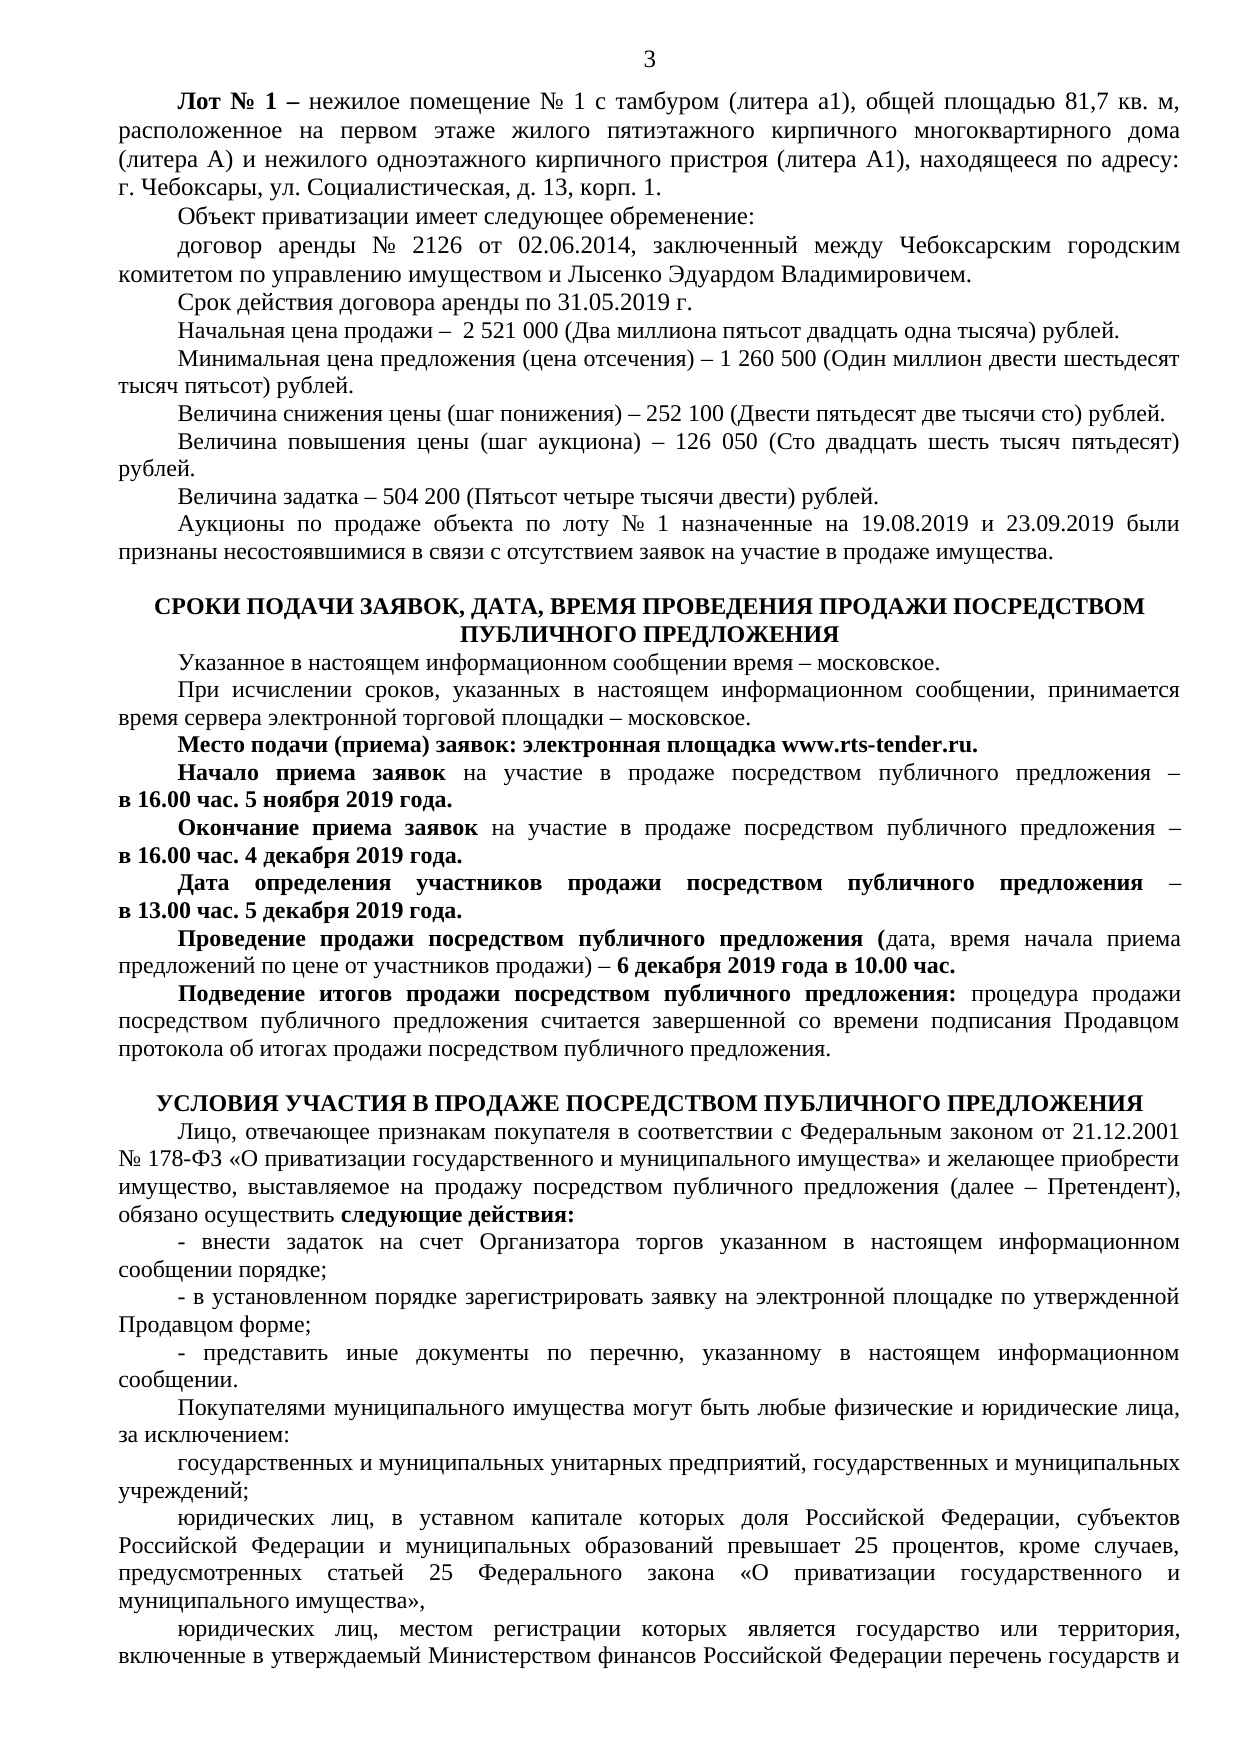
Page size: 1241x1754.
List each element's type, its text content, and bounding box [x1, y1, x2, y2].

text Подведение итогов продажи посредством публичного предложения: процедура продажи посредством публичного предложения считается завершенной со времени подписания Продавцом протокола об итогах продажи посредством публичного предложения. [118, 979, 1181, 1062]
text Начало приема заявок на участие в продаже посредством публичного предложения – в 16.00 час. 5 ноября 2019 года. [118, 758, 1181, 813]
text Дата определения участников продажи посредством публичного предложения – в 13.00 час. 5 декабря 2019 года. [118, 868, 1181, 923]
text При исчислении сроков, указанных в настоящем информационном сообщении, принимается время сервера электронной торговой площадки – московское. [118, 675, 1181, 730]
text - внести задаток на счет Организатора торгов указанном в настоящем информационном сообщении порядке; [118, 1227, 1181, 1282]
text Аукционы по продаже объекта по лоту № 1 назначенные на 19.08.2019 и 23.09.2019 были признаны несостоявшимися в связи с отсутствием заявок на участие в продаже имущества. [118, 509, 1181, 565]
text Покупателями муниципального имущества могут быть любые физические и юридические лица, за исключением: [118, 1393, 1181, 1448]
text Условия участия в продаже посредством публичного предложения [118, 1089, 1181, 1117]
text государственных и муниципальных унитарных предприятий, государственных и муниципальных учреждений; [118, 1448, 1181, 1503]
text Величина задатка – 504 200 (Пятьсот четыре тысячи двести) рублей. [118, 482, 1181, 509]
text Сроки подачи заявок, дата, время проведения продажи посредством публичного предложения [118, 592, 1181, 647]
text юридических лиц, в уставном капитале которых доля Российской Федерации, субъектов Российской Федерации и муниципальных образований превышает 25 процентов, кроме случаев, предусмотренных статьей 25 Федерального закона «О приватизации государственного и муниципального имущества», [118, 1503, 1181, 1614]
text - представить иные документы по перечню, указанному в настоящем информационном сообщении. [118, 1338, 1181, 1393]
text Объект приватизации имеет следующее обременение: [118, 201, 1181, 230]
text Место подачи (приема) заявок: электронная площадка www.rts-tender.ru. [118, 730, 1181, 758]
text Указанное в настоящем информационном сообщении время – московское. [118, 647, 1181, 675]
text Лот № 1 – нежилое помещение № 1 с тамбуром (литера а1), общей площадью 81,7 кв. м, расположенное на первом этаже жилого пятиэтажного кирпичного многоквартирного дома (литера А) и нежилого одноэтажного кирпичного пристроя (литера А1), находящееся по адресу: г. Чебоксары, ул. Социалистическая, д. 13, корп. 1. [118, 86, 1181, 201]
text Срок действия договора аренды по 31.05.2019 г. [118, 287, 1181, 316]
text договор аренды № 2126 от 02.06.2014, заключенный между Чебоксарским городским комитетом по управлению имуществом и Лысенко Эдуардом Владимировичем. [118, 230, 1181, 287]
text Минимальная цена предложения (цена отсечения) – 1 260 500 (Один миллион двести шестьдесят тысяч пятьсот) рублей. [118, 344, 1181, 399]
text - в установленном порядке зарегистрировать заявку на электронной площадке по утвержденной Продавцом форме; [118, 1282, 1181, 1338]
text Величина повышения цены (шаг аукциона) – 126 050 (Сто двадцать шесть тысяч пятьдесят) рублей. [118, 427, 1181, 482]
text Проведение продажи посредством публичного предложения (дата, время начала приема предложений по цене от участников продажи) – 6 декабря 2019 года в 10.00 час. [118, 923, 1181, 979]
text Окончание приема заявок на участие в продаже посредством публичного предложения – в 16.00 час. 4 декабря 2019 года. [118, 813, 1181, 868]
text Лицо, отвечающее признакам покупателя в соответствии с Федеральным законом от 21.12.2001 № 178-ФЗ «О приватизации государственного и муниципального имущества» и желающее приобрести имущество, выставляемое на продажу посредством публичного предложения (далее – Претендент), обязано осуществить следующие действия: [118, 1117, 1181, 1227]
text Величина снижения цены (шаг понижения) – 252 100 (Двести пятьдесят две тысячи сто) рублей. [118, 399, 1181, 427]
text Начальная цена продажи – 2 521 000 (Два миллиона пятьсот двадцать одна тысяча) рублей. [118, 316, 1181, 344]
